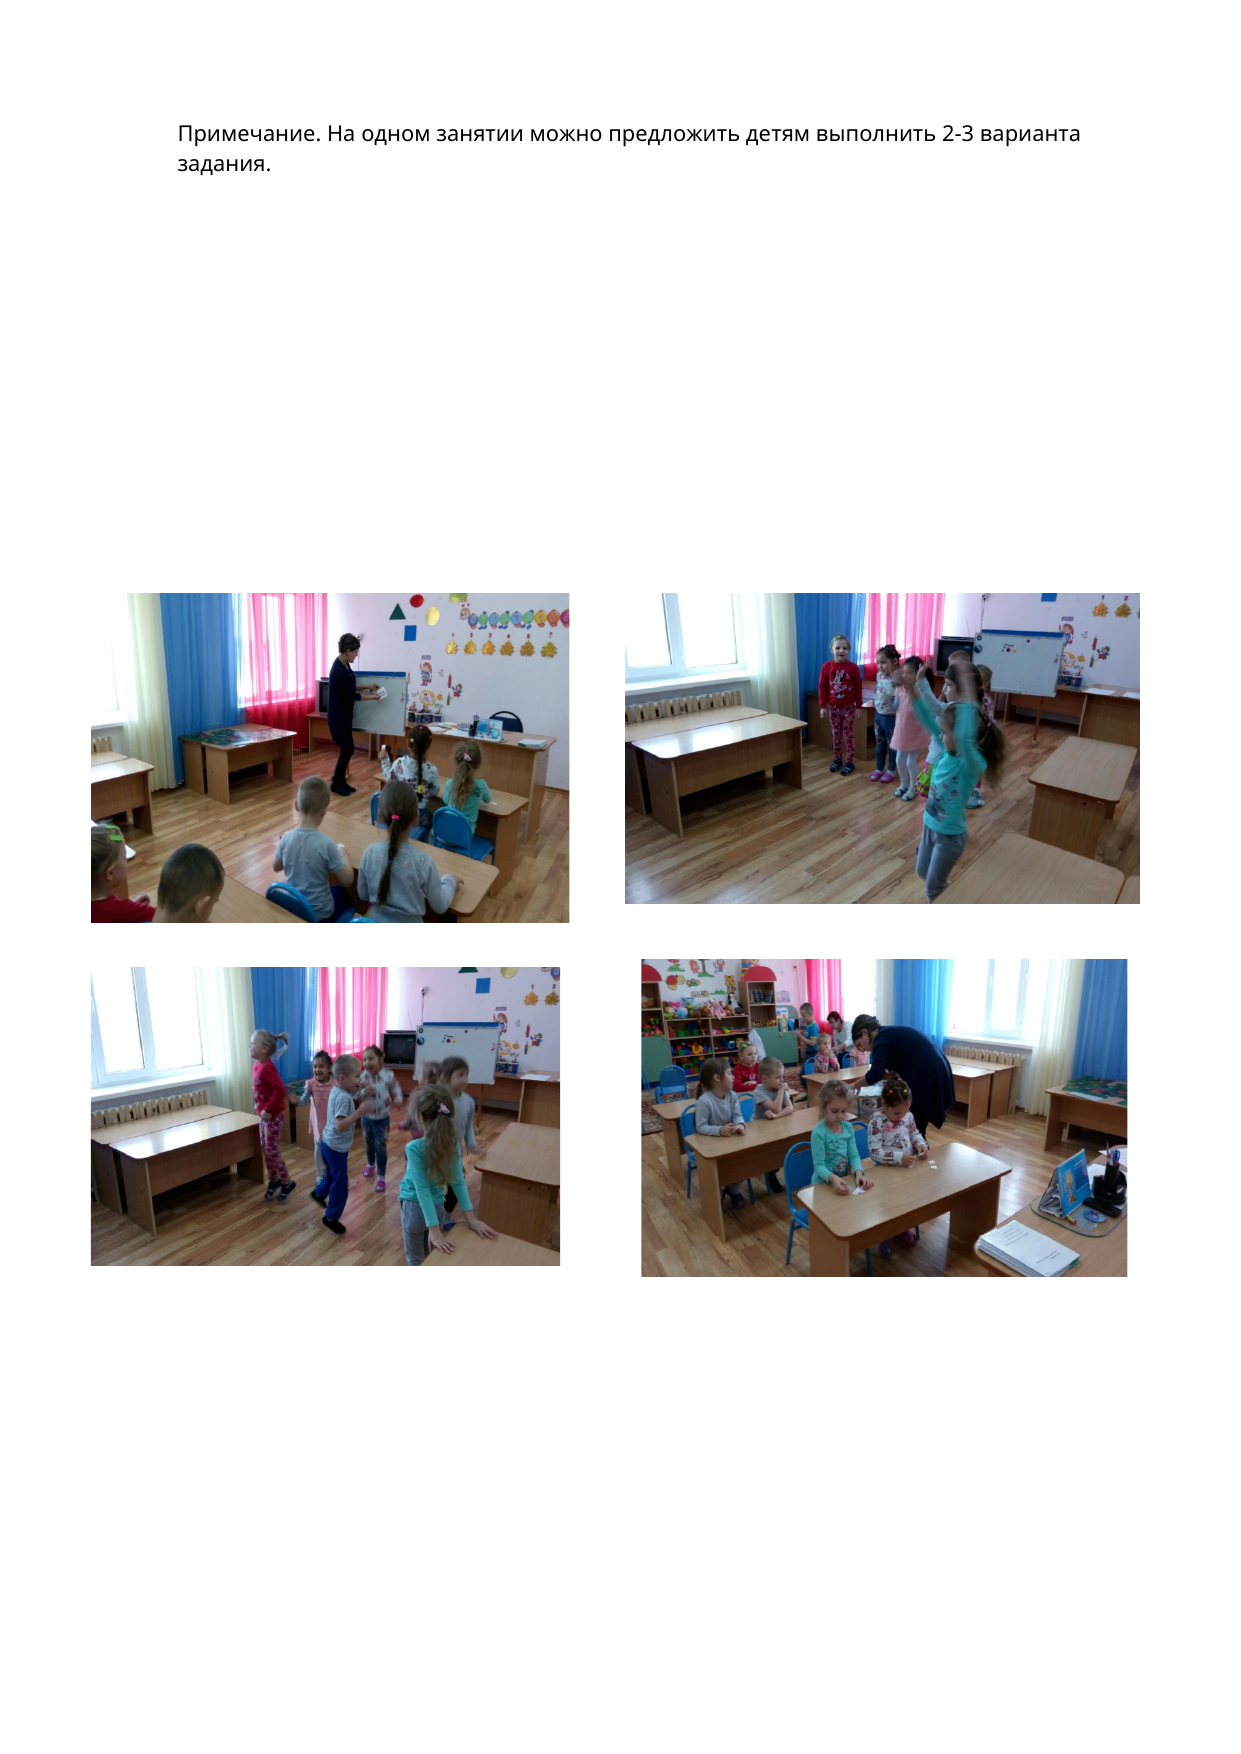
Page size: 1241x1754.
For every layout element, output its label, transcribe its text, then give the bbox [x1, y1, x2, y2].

picture [91, 593, 570, 923]
picture [90, 967, 561, 1266]
text Примечание. На одном занятии можно предложить детям выполнить 2-3 варианта задания. [177, 118, 1152, 178]
picture [641, 959, 1128, 1277]
picture [625, 593, 1140, 904]
